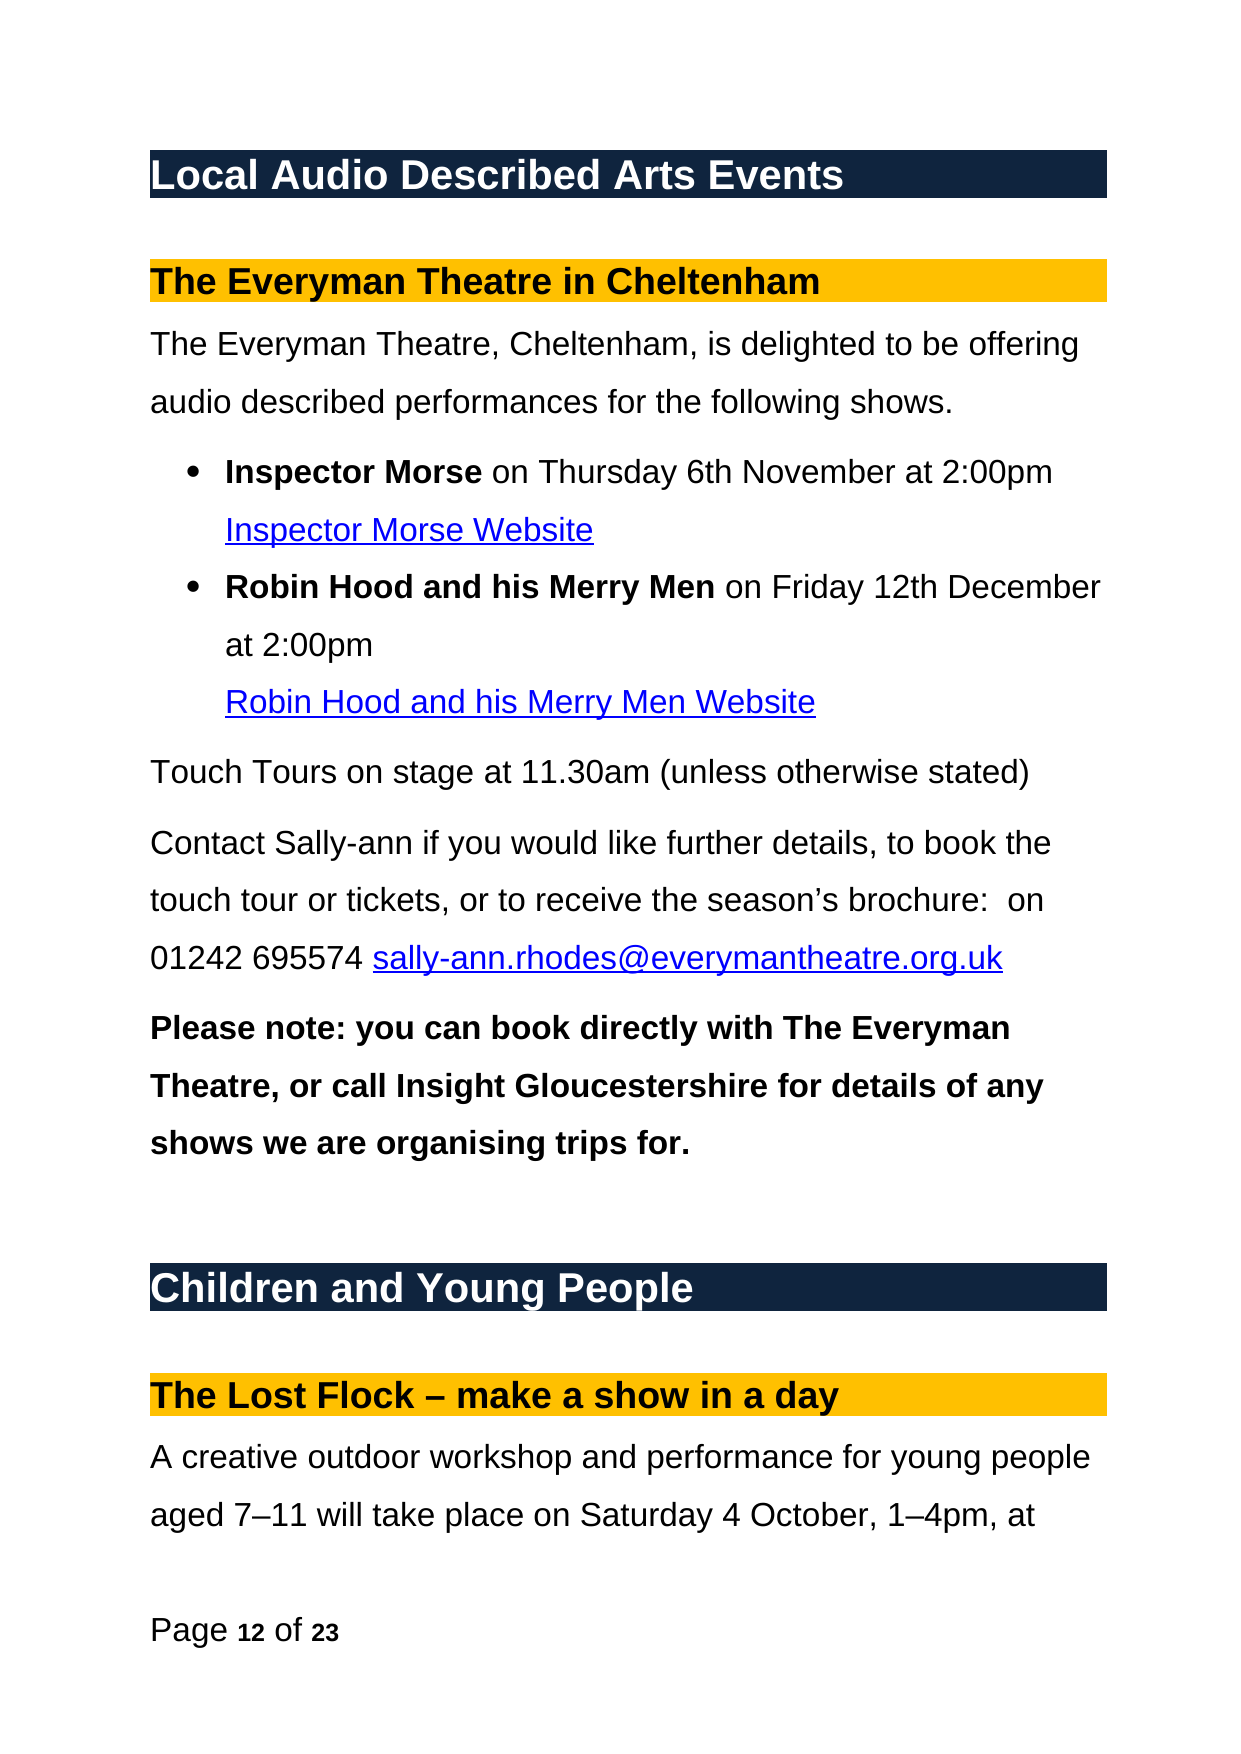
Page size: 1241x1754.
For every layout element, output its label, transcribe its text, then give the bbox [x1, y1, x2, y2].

subtitle Children and Young People [150, 1263, 1107, 1311]
subtitle The Everyman Theatre in Cheltenham [150, 259, 1107, 302]
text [150, 1437, 1107, 1533]
list Robin Hood and his Merry Men on Friday 12th December at 2:00pm [187, 567, 1107, 663]
list Inspector Morse on Thursday 6th November at 2:00pm [187, 452, 1107, 490]
subtitle Local Audio Described Arts Events [150, 150, 1107, 198]
text Please note: you can book directly with The Everyman Theatre, or call Insight Gloucestershire for details of any shows we are organising trips for. [150, 1008, 1107, 1162]
text The Everyman Theatre, Cheltenham, is delighted to be offering audio described performances for the following shows. [150, 324, 1107, 420]
list Inspector Morse Website [225, 509, 1107, 548]
text Touch Tours on stage at 11.30am (unless otherwise stated) [150, 753, 1107, 791]
list Robin Hood and his Merry Men Website [225, 682, 1107, 721]
subtitle The Lost Flock – make a show in a day [150, 1373, 1107, 1416]
text Contact Sally-ann if you would like further details, to book the touch tour or tickets, or to receive the season’s brochure: on 01242 695574 sally-ann.rhodes@everymantheatre.org.uk [150, 823, 1107, 976]
